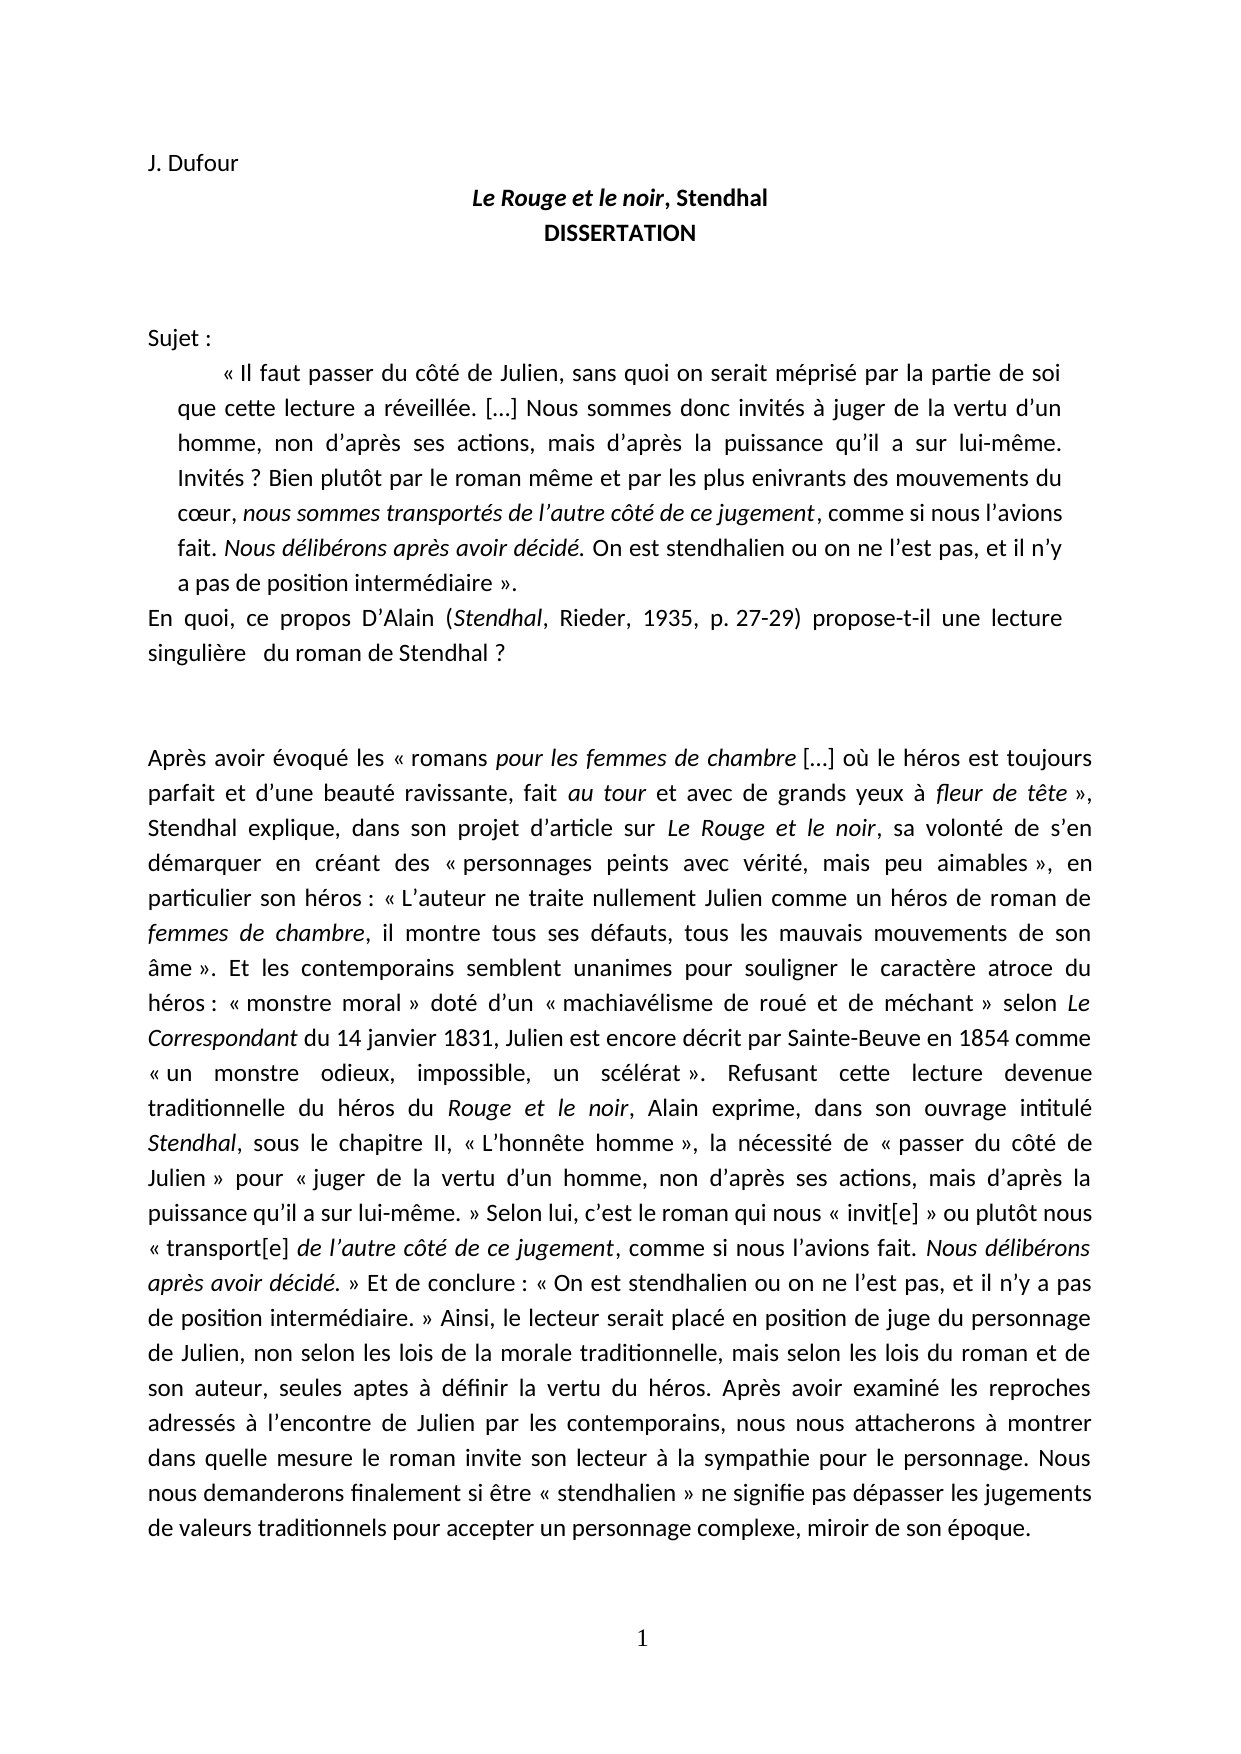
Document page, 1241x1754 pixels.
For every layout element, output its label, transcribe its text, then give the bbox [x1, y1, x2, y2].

text Après avoir évoqué les « romans pour les femmes de chambre […] où le héros est toujours parfait et d’une beauté ravissante, fait au tour et avec de grands yeux à fleur de tête », Stendhal explique, dans son projet d’article sur Le Rouge et le noir, sa volonté de s’en démarquer en créant des « personnages peints avec vérité, mais peu aimables », en particulier son héros : « L’auteur ne traite nullement Julien comme un héros de roman de femmes de chambre, il montre tous ses défauts, tous les mauvais mouvements de son âme ». Et les contemporains semblent unanimes pour souligner le caractère atroce du héros : « monstre moral » doté d’un « machiavélisme de roué et de méchant » selon Le Correspondant du 14 janvier 1831, Julien est encore décrit par Sainte-Beuve en 1854 comme « un monstre odieux, impossible, un scélérat ». Refusant cette lecture devenue traditionnelle du héros du Rouge et le noir, Alain exprime, dans son ouvrage intitulé Stendhal, sous le chapitre II, « L’honnête homme », la nécessité de « passer du côté de Julien » pour « juger de la vertu d’un homme, non d’après ses actions, mais d’après la puissance qu’il a sur lui-même. » Selon lui, c’est le roman qui nous « invit[e] » ou plutôt nous « transport[e] de l’autre côté de ce jugement, comme si nous l’avions fait. Nous délibérons après avoir décidé. » Et de conclure : « On est stendhalien ou on ne l’est pas, et il n’y a pas de position intermédiaire. » Ainsi, le lecteur serait placé en position de juge du personnage de Julien, non selon les lois de la morale traditionnelle, mais selon les lois du roman et de son auteur, seules aptes à définir la vertu du héros. Après avoir examiné les reproches adressés à l’encontre de Julien par les contemporains, nous nous attacherons à montrer dans quelle mesure le roman invite son lecteur à la sympathie pour le personnage. Nous nous demanderons finalement si être « stendhalien » ne signifie pas dépasser les jugements de valeurs traditionnels pour accepter un personnage complexe, miroir de son époque. [148, 743, 1093, 1543]
text DISSERTATION [148, 218, 1093, 248]
text J. Dufour [148, 148, 1093, 178]
text « Il faut passer du côté de Julien, sans quoi on serait méprisé par la partie de soi que cette lecture a réveillée. […] Nous sommes donc invités à juger de la vertu d’un homme, non d’après ses actions, mais d’après la puissance qu’il a sur lui-même. Invités ? Bien plutôt par le roman même et par les plus enivrants des mouvements du cœur, nous sommes transportés de l’autre côté de ce jugement, comme si nous l’avions fait. Nous délibérons après avoir décidé. On est stendhalien ou on ne l’est pas, et il n’y a pas de position intermédiaire ». [177, 358, 1063, 598]
text Sujet : [148, 323, 1063, 353]
text En quoi, ce propos D’Alain (Stendhal, Rieder, 1935, p. 27-29) propose-t-il une lecture singulière du roman de Stendhal ? [148, 603, 1063, 668]
text Le Rouge et le noir, Stendhal [148, 183, 1093, 213]
